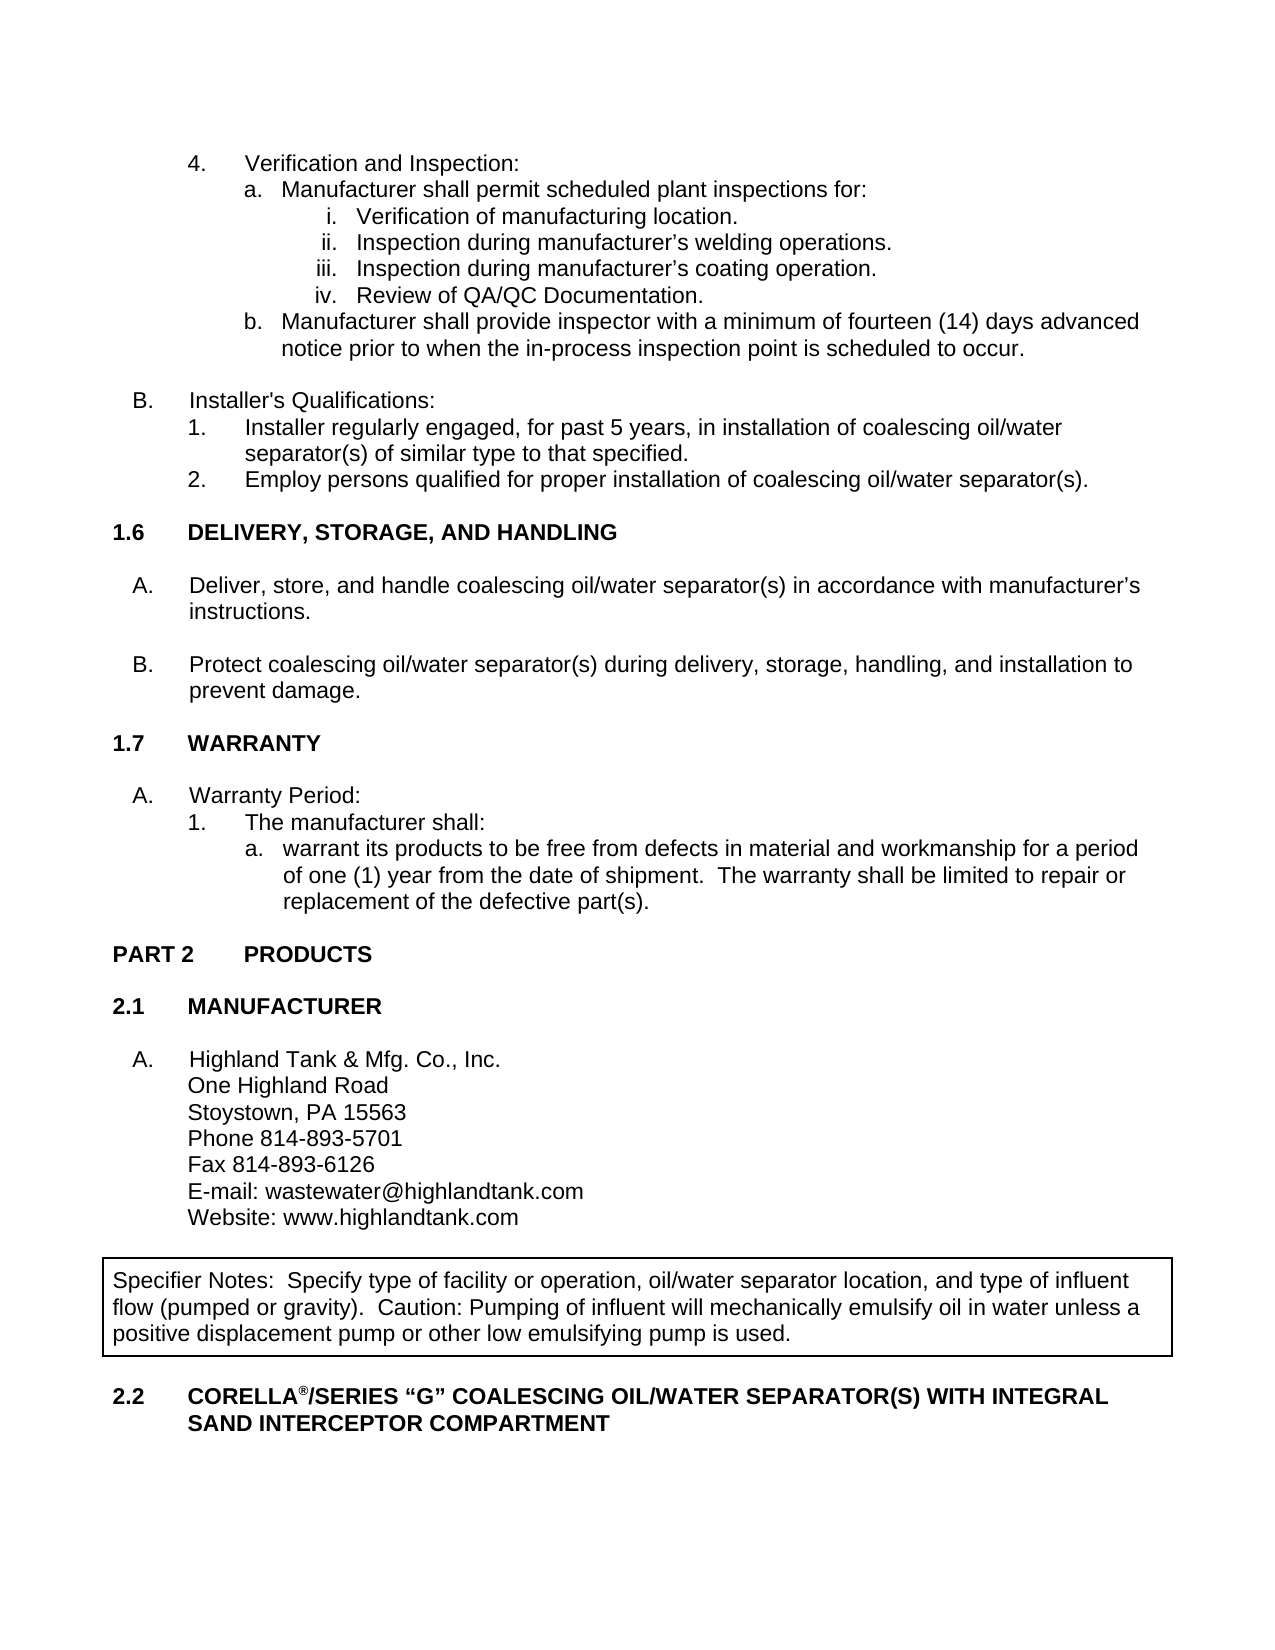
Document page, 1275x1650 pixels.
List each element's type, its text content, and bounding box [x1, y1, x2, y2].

subtitle 2.1 MANUFACTURER [112, 993, 1162, 1020]
subtitle 2. Employ persons qualified for proper installation of coalescing oil/water separator(s). [187, 466, 1162, 493]
list Review of QA/QC Documentation. [337, 282, 1162, 308]
subtitle a. warrant its products to be free from defects in material and workmanship for a period [187, 835, 1162, 862]
subtitle 1. The manufacturer shall: [187, 809, 1162, 835]
subtitle replacement of the defective part(s). [187, 888, 1162, 914]
subtitle 1.6 DELIVERY, STORAGE, AND HANDLING [112, 519, 1162, 545]
subtitle E-mail: wastewater@highlandtank.com [132, 1178, 1162, 1204]
subtitle 1.7 WARRANTY [112, 730, 1162, 756]
subtitle One Highland Road [132, 1072, 1162, 1099]
subtitle A. Warranty Period: [132, 782, 1162, 809]
subtitle 1. Installer regularly engaged, for past 5 years, in installation of coalescing oil/water separator(s) of similar type to that specified. [187, 413, 1162, 466]
subtitle 2.2 CORELLA®/SERIES “G” COALESCING OIL/WATER SEPARATOR(S) WITH INTEGRAL SAND INTERCEPTOR COMPARTMENT [112, 1383, 1162, 1436]
subtitle Fax 814-893-6126 [132, 1151, 1162, 1178]
subtitle Stoystown, PA 15563 [132, 1099, 1162, 1125]
subtitle PART 2 PRODUCTS [112, 941, 1162, 967]
subtitle B. Installer's Qualifications: [132, 387, 1162, 413]
list Inspection during manufacturer’s welding operations. [337, 229, 1162, 255]
list Verification of manufacturing location. [337, 203, 1162, 229]
subtitle of one (1) year from the date of shipment. The warranty shall be limited to repair or [187, 862, 1162, 888]
list Manufacturer shall permit scheduled plant inspections for: [244, 176, 1162, 203]
text Specifier Notes: Specify type of facility or operation, oil/water separator location, and type of influent flow (pumped or gravity). Caution: Pumping of influent will mechanically emulsify oil in water unless a positive displacement pump or other low emulsifying pump is used. [104, 1259, 1171, 1355]
subtitle Website: www.highlandtank.com [132, 1204, 1162, 1231]
subtitle A. Deliver, store, and handle coalescing oil/water separator(s) in accordance with manufacturer’s instructions. [132, 572, 1162, 624]
list Manufacturer shall provide inspector with a minimum of fourteen (14) days advanced notice prior to when the in-process inspection point is scheduled to occur. [244, 308, 1162, 361]
subtitle 4. Verification and Inspection: [187, 150, 1162, 176]
subtitle A. Highland Tank & Mfg. Co., Inc. [132, 1046, 1162, 1072]
subtitle B. Protect coalescing oil/water separator(s) during delivery, storage, handling, and installation to prevent damage. [132, 651, 1162, 703]
subtitle Phone 814-893-5701 [132, 1125, 1162, 1151]
list Inspection during manufacturer’s coating operation. [337, 255, 1162, 282]
